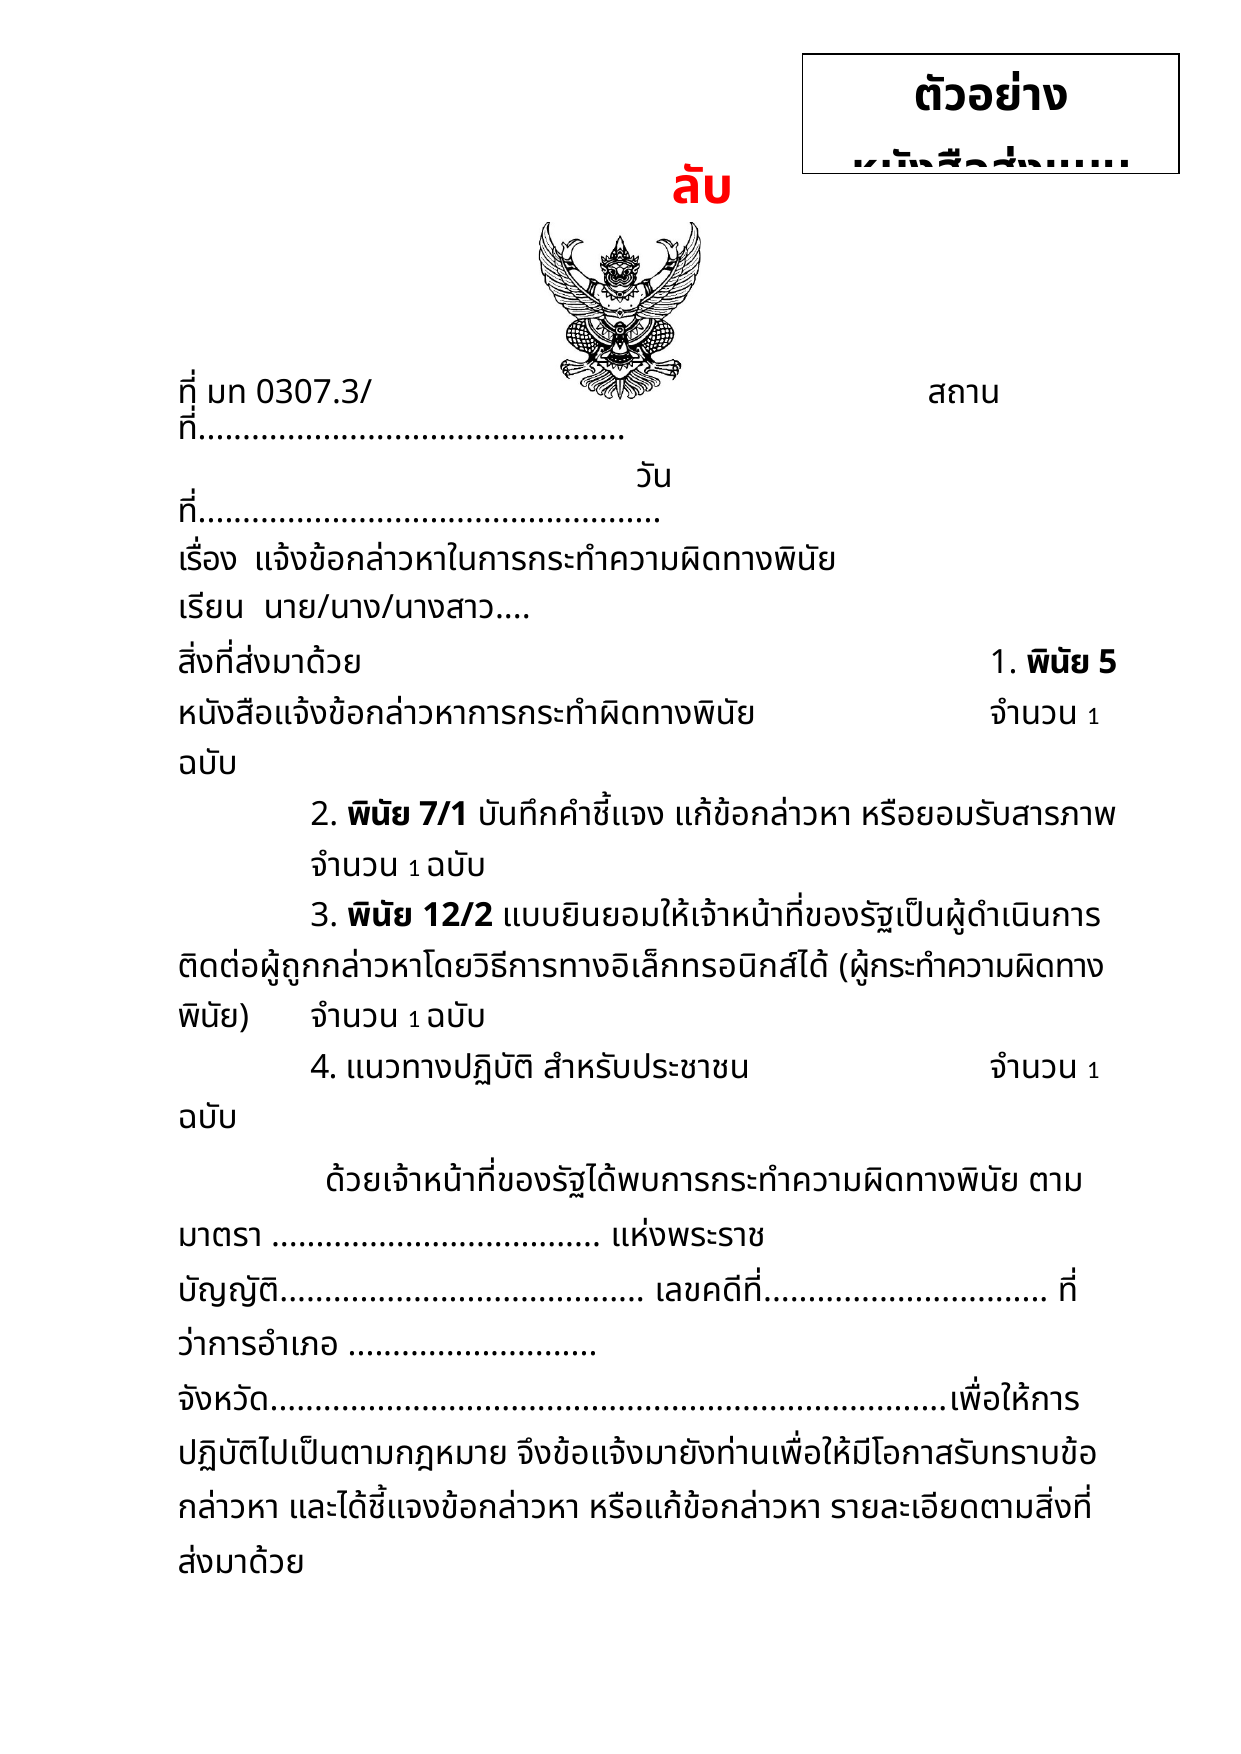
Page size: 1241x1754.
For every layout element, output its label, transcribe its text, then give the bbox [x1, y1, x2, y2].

text ลับ [177, 150, 1122, 226]
text ด้วยเจ้าหน้าที่ของรัฐได้พบการกระทำความผิดทางพินัย ตามมาตรา ..................................... แห่งพระราชบัญญัติ......................................... เลขคดีที่................................ ที่ว่าการอำเภอ ............................ จังหวัด............................................................................เพื่อให้การปฏิบัติไปเป็นตามกฎหมาย จึงข้อแจ้งมายังท่านเพื่อให้มีโอกาสรับทราบข้อกล่าวหา และได้ชี้แจงข้อกล่าวหา หรือแก้ข้อกล่าวหา รายละเอียดตามสิ่งที่ส่งมาด้วย [177, 1156, 1122, 1588]
text วันที่.................................................... [177, 459, 1122, 530]
text เรื่อง แจ้งข้อกล่าวหาในการกระทำความผิดทางพินัย [177, 542, 1122, 578]
text เรียน นาย/นาง/นางสาว.... [177, 590, 1122, 626]
text ที่ มท 0307.3/ สถานที่................................................ [177, 376, 1122, 446]
picture [538, 222, 701, 400]
text 4. แนวทางปฏิบัติ สำหรับประชาชน จำนวน 1 ฉบับ [177, 1043, 1122, 1144]
text 3. พินัย 12/2 แบบยินยอมให้เจ้าหน้าที่ของรัฐเป็นผู้ดำเนินการติดต่อผู้ถูกกล่าวหาโดยวิธีการทางอิเล็กทรอนิกส์ได้ (ผู้กระทำความผิดทางพินัย) จำนวน 1 ฉบับ [177, 891, 1122, 1043]
text สิ่งที่ส่งมาด้วย 1. พินัย 5 หนังสือแจ้งข้อกล่าวหาการกระทำผิดทางพินัย จำนวน 1 ฉบับ [177, 638, 1122, 790]
text 2. พินัย 7/1 บันทึกคำชี้แจง แก้ข้อกล่าวหา หรือยอมรับสารภาพ จำนวน 1 ฉบับ [177, 790, 1122, 891]
